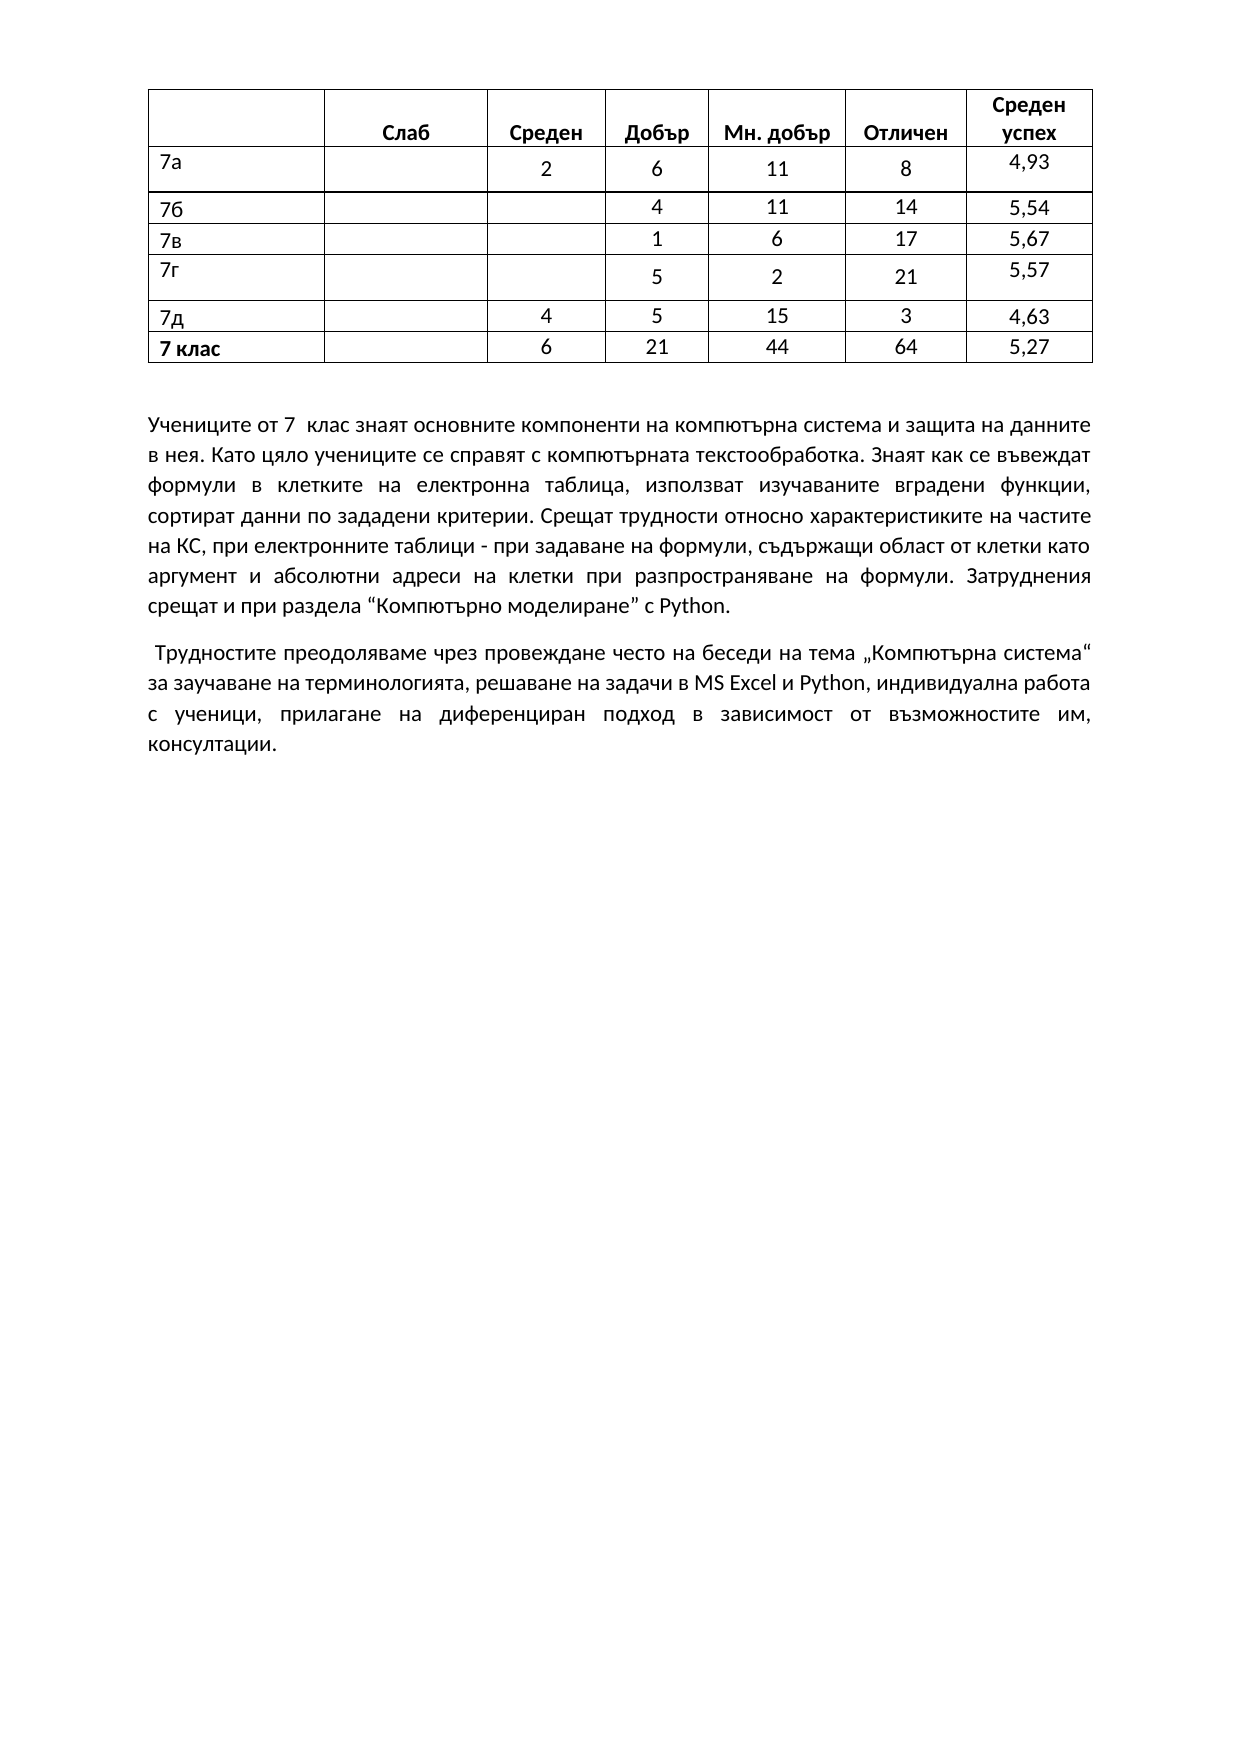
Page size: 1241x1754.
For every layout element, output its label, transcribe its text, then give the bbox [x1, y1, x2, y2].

table_cell 11 [709, 193, 845, 223]
table_cell 4,93 [967, 147, 1092, 191]
table_cell 3 [846, 301, 966, 331]
table_cell 4 [606, 193, 708, 223]
table_cell 7в [149, 224, 324, 254]
table_cell 44 [709, 332, 845, 362]
table_cell 5 [606, 255, 708, 300]
table_cell 14 [846, 193, 966, 223]
table_header [149, 90, 324, 146]
table_header Отличен [846, 90, 966, 146]
table_cell 7 клас [149, 332, 324, 362]
table_header Среден успех [967, 90, 1092, 146]
table_cell 11 [709, 147, 845, 191]
table_cell 1 [606, 224, 708, 254]
table_cell [488, 193, 605, 223]
table_header Добър [606, 90, 708, 146]
text Трудностите преодоляваме чрез провеждане често на беседи на тема „Компютърна система“ за заучаване на терминологията, решаване на задачи в MS Excel и Python, индивидуална работа с ученици, прилагане на диференциран подход в зависимост от възможностите им, консултации. [148, 638, 1093, 757]
table_cell 7б [149, 193, 324, 223]
table_cell [325, 332, 487, 362]
table_cell 8 [846, 147, 966, 191]
table_cell 5,57 [967, 255, 1092, 300]
table_cell [325, 224, 487, 254]
table_cell 2 [488, 147, 605, 191]
table_cell 2 [709, 255, 845, 300]
table_cell 7г [149, 255, 324, 300]
table_cell 6 [606, 147, 708, 191]
table_header Слаб [325, 90, 487, 146]
table_cell 6 [488, 332, 605, 362]
table_cell 64 [846, 332, 966, 362]
table_cell 15 [709, 301, 845, 331]
table_cell [325, 147, 487, 191]
table_cell 4,63 [967, 301, 1092, 331]
text Учениците от 7 клас знаят основните компоненти на компютърна система и защита на данните в нея. Като цяло учениците се справят с компютърната текстообработка. Знаят как се въвеждат формули в клетките на електронна таблица, използват изучаваните вградени функции, сортират данни по зададени критерии. Срещат трудности относно характеристиките на частите на КС, при електронните таблици - при задаване на формули, съдържащи област от клетки като аргумент и абсолютни адреси на клетки при разпространяване на формули. Затруднения срещат и при раздела “Компютърно моделиране” с Python. [148, 410, 1093, 619]
table_header Мн. добър [709, 90, 845, 146]
table_cell 21 [606, 332, 708, 362]
table_cell 4 [488, 301, 605, 331]
table_cell 5,27 [967, 332, 1092, 362]
table_cell 7а [149, 147, 324, 191]
table_header Среден [488, 90, 605, 146]
table_cell [325, 255, 487, 300]
table_cell [325, 193, 487, 223]
table_cell 17 [846, 224, 966, 254]
table_cell 5,54 [967, 193, 1092, 223]
table_cell [488, 224, 605, 254]
table_cell 7д [149, 301, 324, 331]
table_cell [325, 301, 487, 331]
table_cell 5 [606, 301, 708, 331]
table_cell [488, 255, 605, 300]
table_cell 21 [846, 255, 966, 300]
table_cell 5,67 [967, 224, 1092, 254]
table_cell 6 [709, 224, 845, 254]
